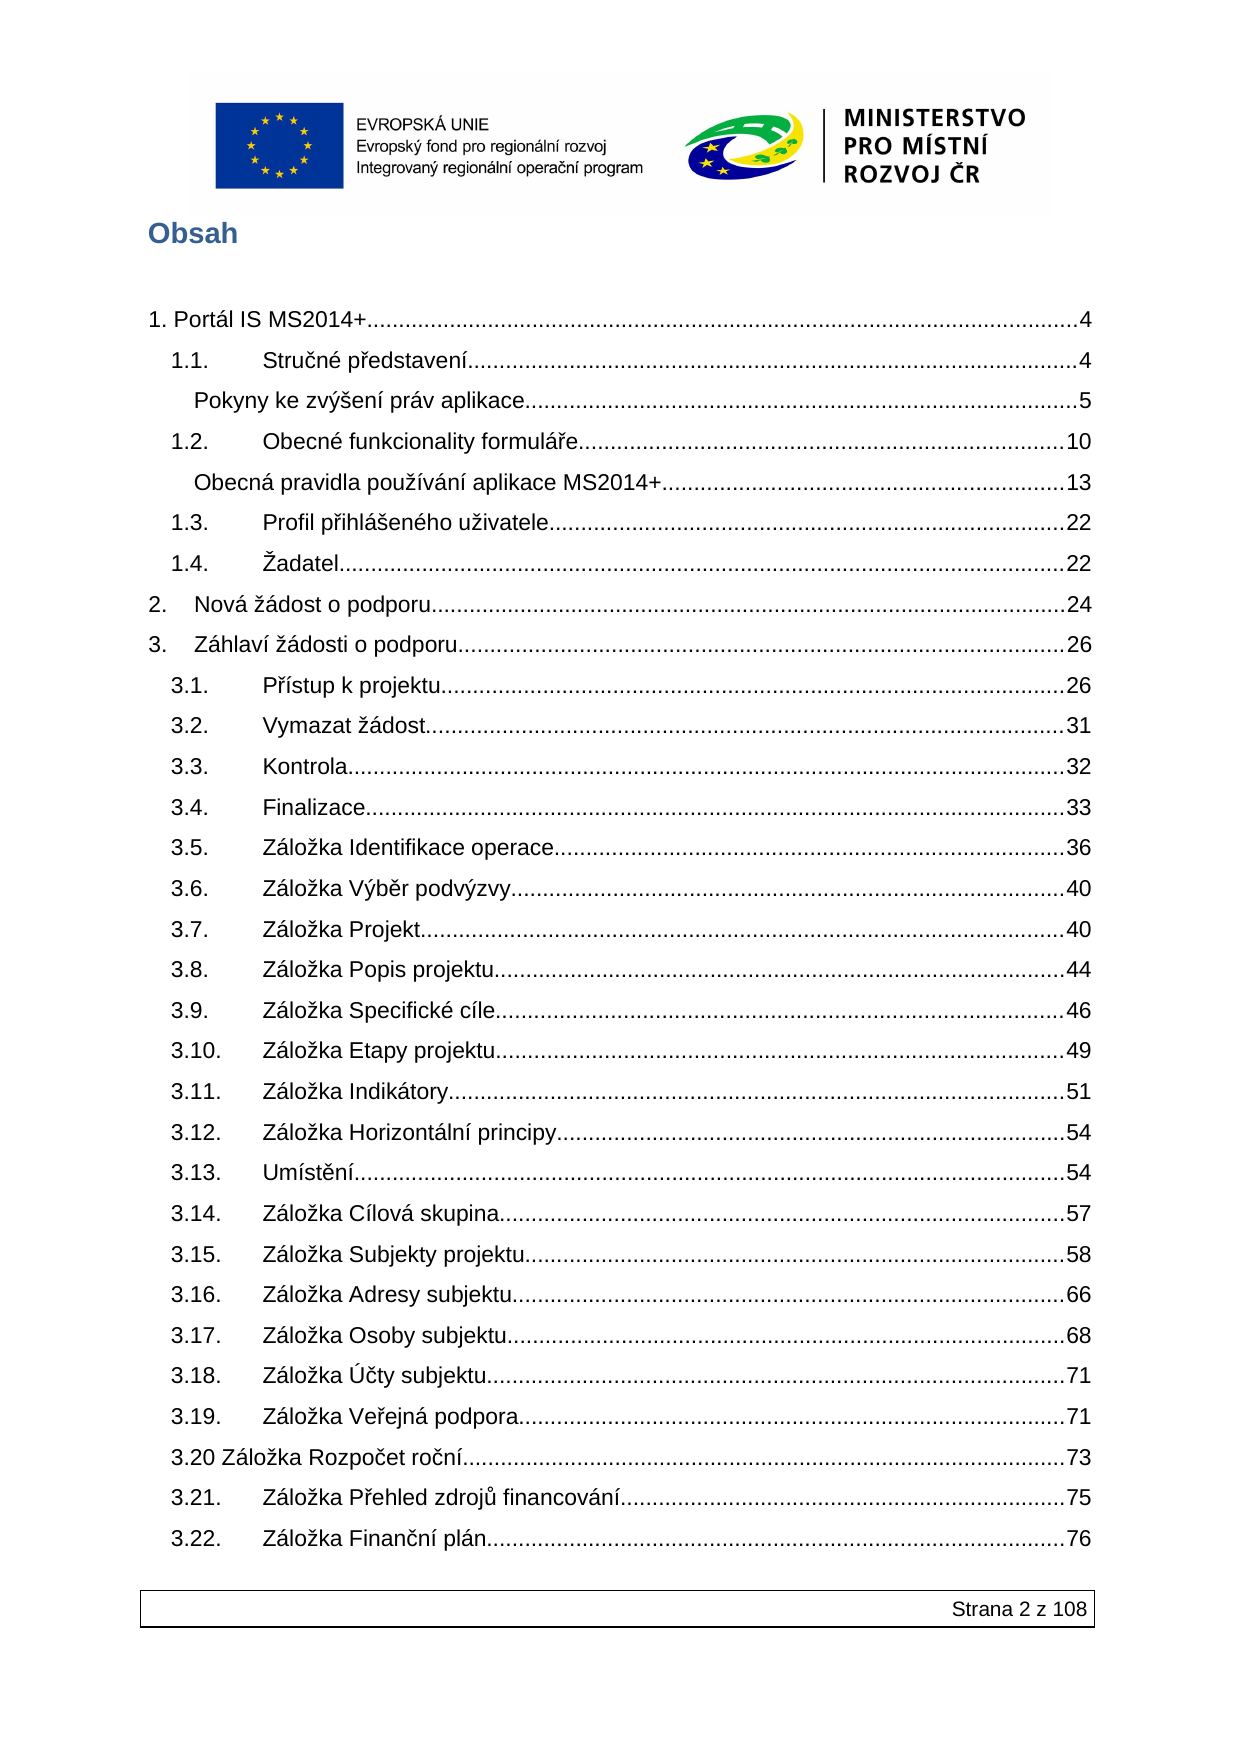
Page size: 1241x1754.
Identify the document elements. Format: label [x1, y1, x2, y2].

picture [187, 73, 1053, 217]
